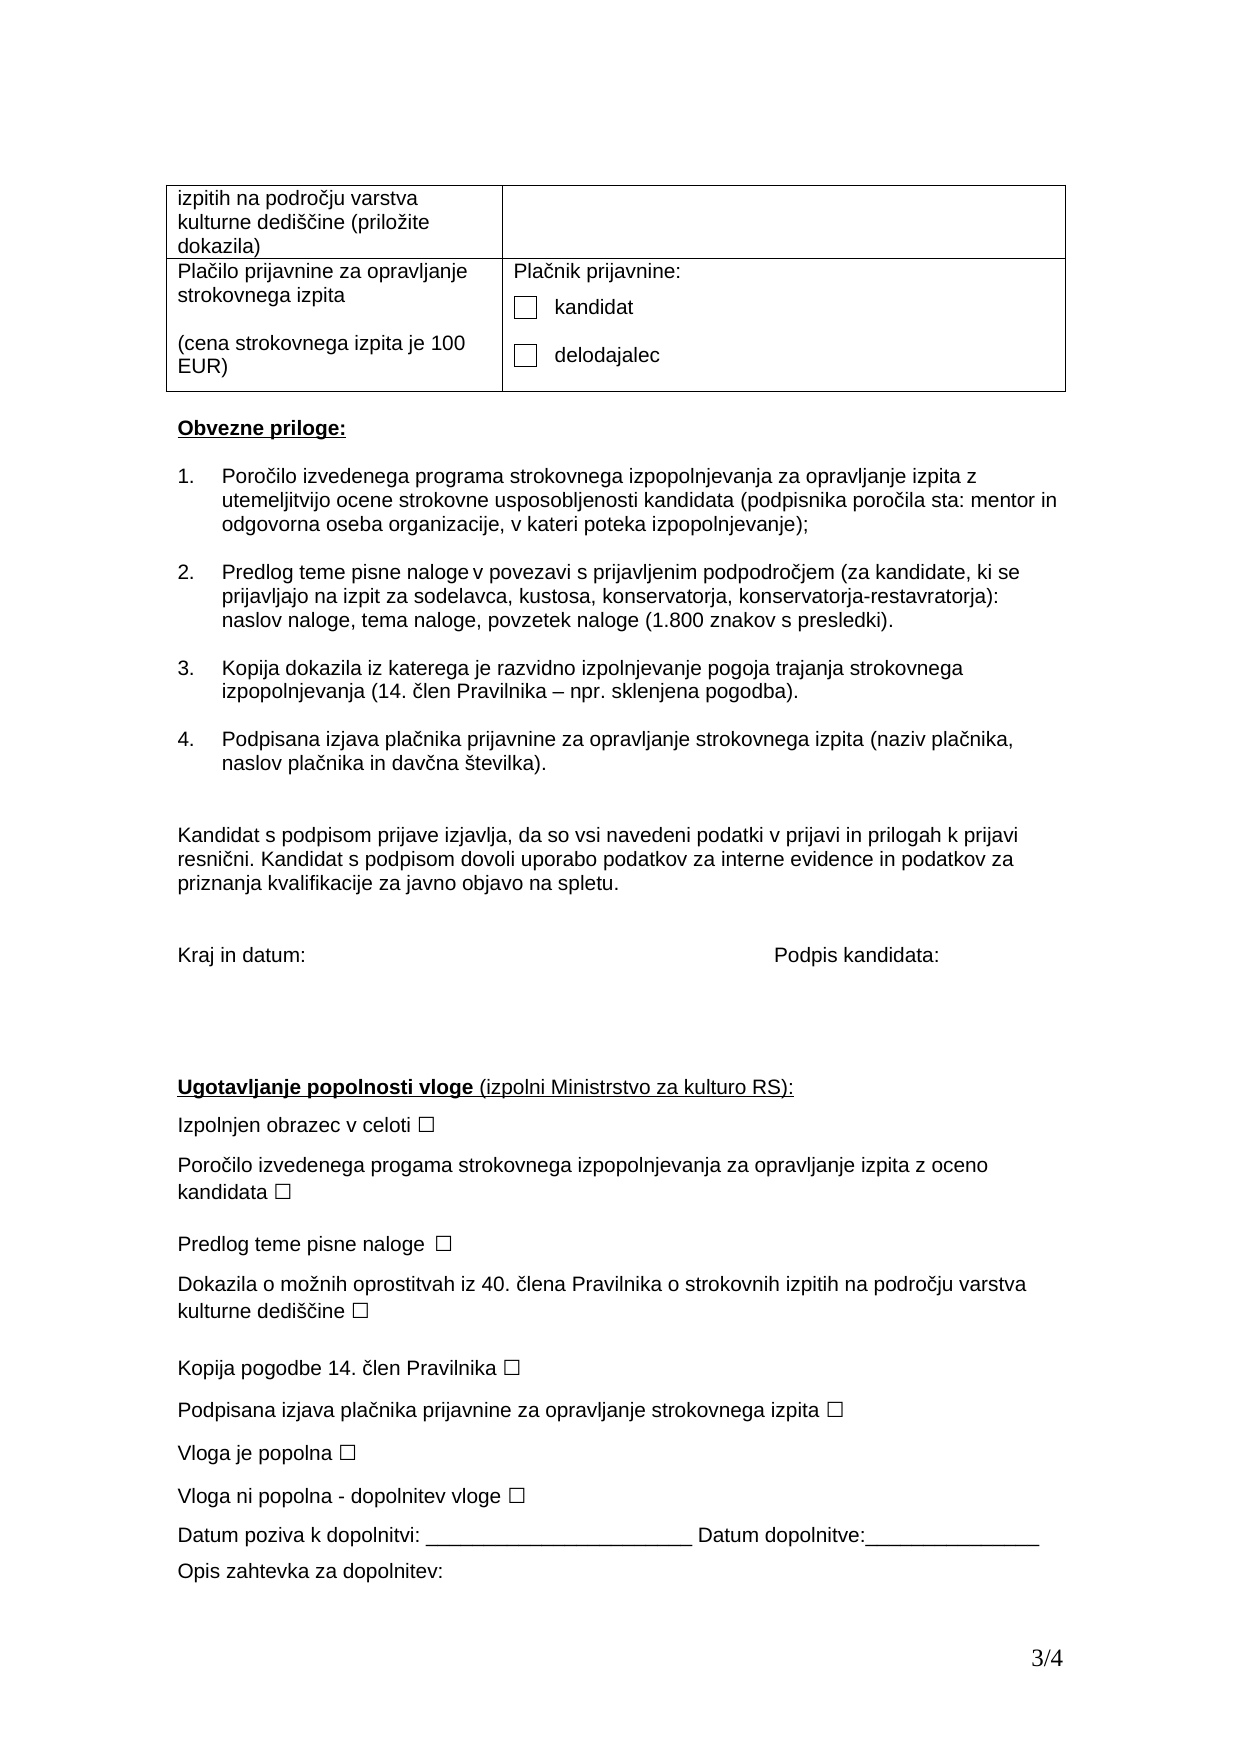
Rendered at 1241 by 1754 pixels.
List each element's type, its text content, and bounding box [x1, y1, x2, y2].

text Kopija pogodbe 14. člen Pravilnika ☐ [177, 1353, 1063, 1381]
table_cell Plačnik prijavnine: kandidat delodajalec [503, 259, 1065, 391]
list Kopija dokazila iz katerega je razvidno izpolnjevanje pogoja trajanja strokovnega izpopolnjevanja (14. člen Pravilnika – npr. sklenjena pogodba). [177, 655, 1063, 703]
text Ugotavljanje popolnosti vloge (izpolni Ministrstvo za kulturo RS): [177, 1074, 1063, 1098]
text Izpolnjen obrazec v celoti ☐ [177, 1111, 1063, 1139]
text Opis zahtevka za dopolnitev: [177, 1559, 1063, 1583]
text Obvezne priloge: [177, 416, 1063, 440]
text Vloga je popolna ☐ [177, 1438, 1063, 1467]
list Predlog teme pisne naloge v povezavi s prijavljenim podpodročjem (za kandidate, ki se prijavljajo na izpit za sodelavca, kustosa, konservatorja, konservatorja-restavratorja): naslov naloge, tema naloge, povzetek naloge (1.800 znakov s presledki). [177, 559, 1063, 631]
table_cell Plačilo prijavnine za opravljanje strokovnega izpita (cena strokovnega izpita je 100 EUR) [167, 259, 502, 391]
table_cell [503, 186, 1065, 257]
text Datum poziva k dopolnitvi: _______________________ Datum dopolnitve:_______________ [177, 1523, 1063, 1547]
text Vloga ni popolna - dopolnitev vloge ☐ [177, 1481, 1063, 1509]
list Podpisana izjava plačnika prijavnine za opravljanje strokovnega izpita (naziv plačnika, naslov plačnika in davčna številka). [177, 727, 1063, 775]
text Predlog teme pisne naloge ☐ [177, 1229, 1063, 1258]
text Podpisana izjava plačnika prijavnine za opravljanje strokovnega izpita ☐ [177, 1396, 1063, 1424]
text Kraj in datum: Podpis kandidata: [177, 943, 1063, 967]
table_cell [167, 186, 502, 257]
text Dokazila o možnih oprostitvah iz 40. člena Pravilnika o strokovnih izpitih na področju varstva kulturne dediščine ☐ [177, 1272, 1063, 1324]
list Poročilo izvedenega programa strokovnega izpopolnjevanja za opravljanje izpita z utemeljitvijo ocene strokovne usposobljenosti kandidata (podpisnika poročila sta: mentor in odgovorna oseba organizacije, v kateri poteka izpopolnjevanje); [177, 464, 1063, 536]
text Poročilo izvedenega progama strokovnega izpopolnjevanja za opravljanje izpita z oceno kandidata ☐ [177, 1153, 1063, 1206]
text Kandidat s podpisom prijave izjavlja, da so vsi navedeni podatki v prijavi in prilogah k prijavi resnični. Kandidat s podpisom dovoli uporabo podatkov za interne evidence in podatkov za priznanja kvalifikacije za javno objavo na spletu. [177, 823, 1063, 895]
